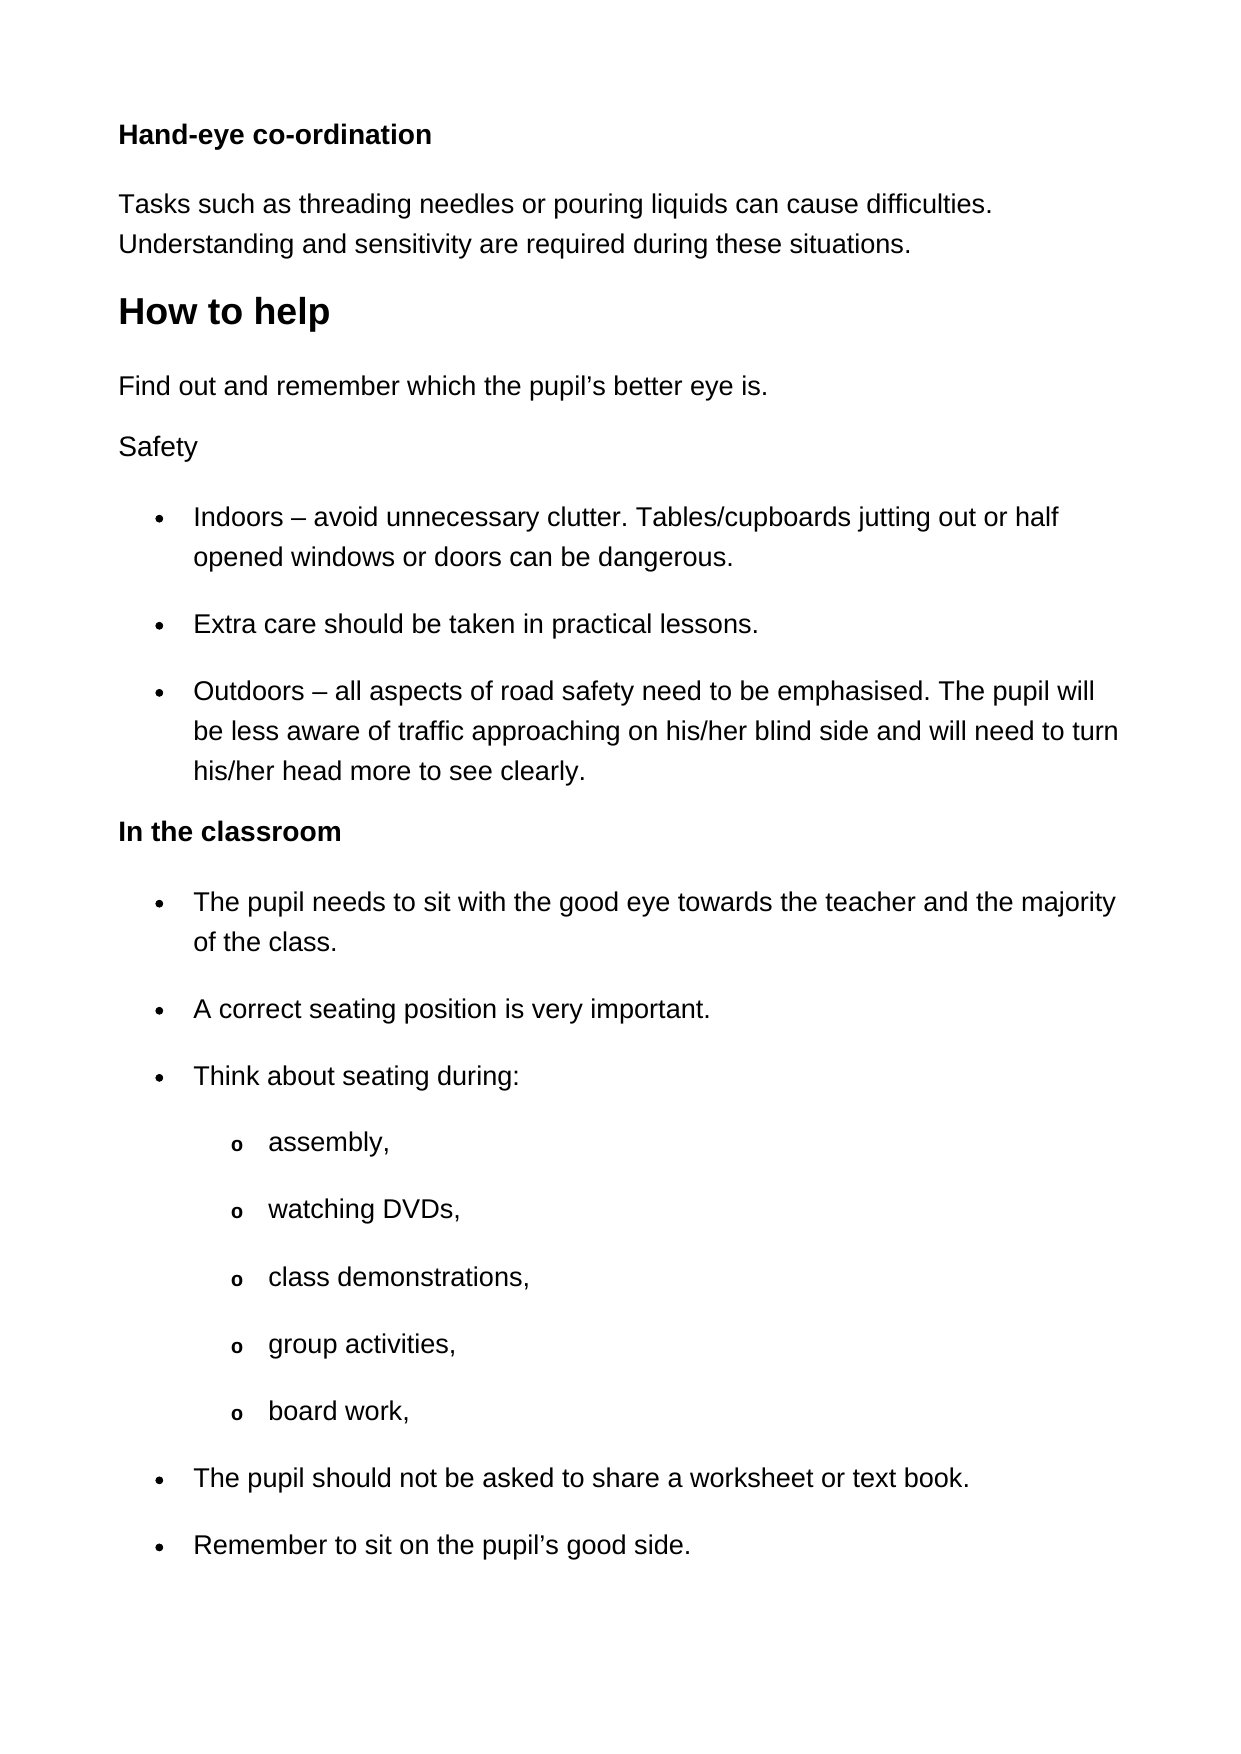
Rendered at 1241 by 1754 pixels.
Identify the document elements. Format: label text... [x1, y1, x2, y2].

list A correct seating position is very important. [156, 984, 1122, 1024]
list assembly, [231, 1118, 1122, 1158]
list Extra care should be taken in practical lessons. [156, 599, 1122, 639]
text Tasks such as threading needles or pouring liquids can cause difficulties. Understanding and sensitivity are required during these situations. [118, 180, 1122, 260]
list Indoors – avoid unnecessary clutter. Tables/cupboards jutting out or half opened windows or doors can be dangerous. [156, 492, 1122, 572]
list Think about seating during: [156, 1051, 1122, 1091]
text Safety [118, 430, 1122, 463]
text Find out and remember which the pupil’s better eye is. [118, 361, 1122, 401]
list group activities, [231, 1319, 1122, 1359]
text In the classroom [118, 815, 1122, 848]
text How to help [118, 289, 1122, 332]
list The pupil needs to sit with the good eye towards the teacher and the majority of the class. [156, 877, 1122, 957]
list Remember to sit on the pupil’s good side. [156, 1521, 1122, 1561]
list The pupil should not be asked to share a worksheet or text book. [156, 1453, 1122, 1493]
list watching DVDs, [231, 1185, 1122, 1225]
list class demonstrations, [231, 1252, 1122, 1292]
text Hand-eye co-ordination [118, 118, 1122, 151]
list Outdoors – all aspects of road safety need to be emphasised. The pupil will be less aware of traffic approaching on his/her blind side and will need to turn his/her head more to see clearly. [156, 666, 1122, 786]
list board work, [231, 1386, 1122, 1426]
